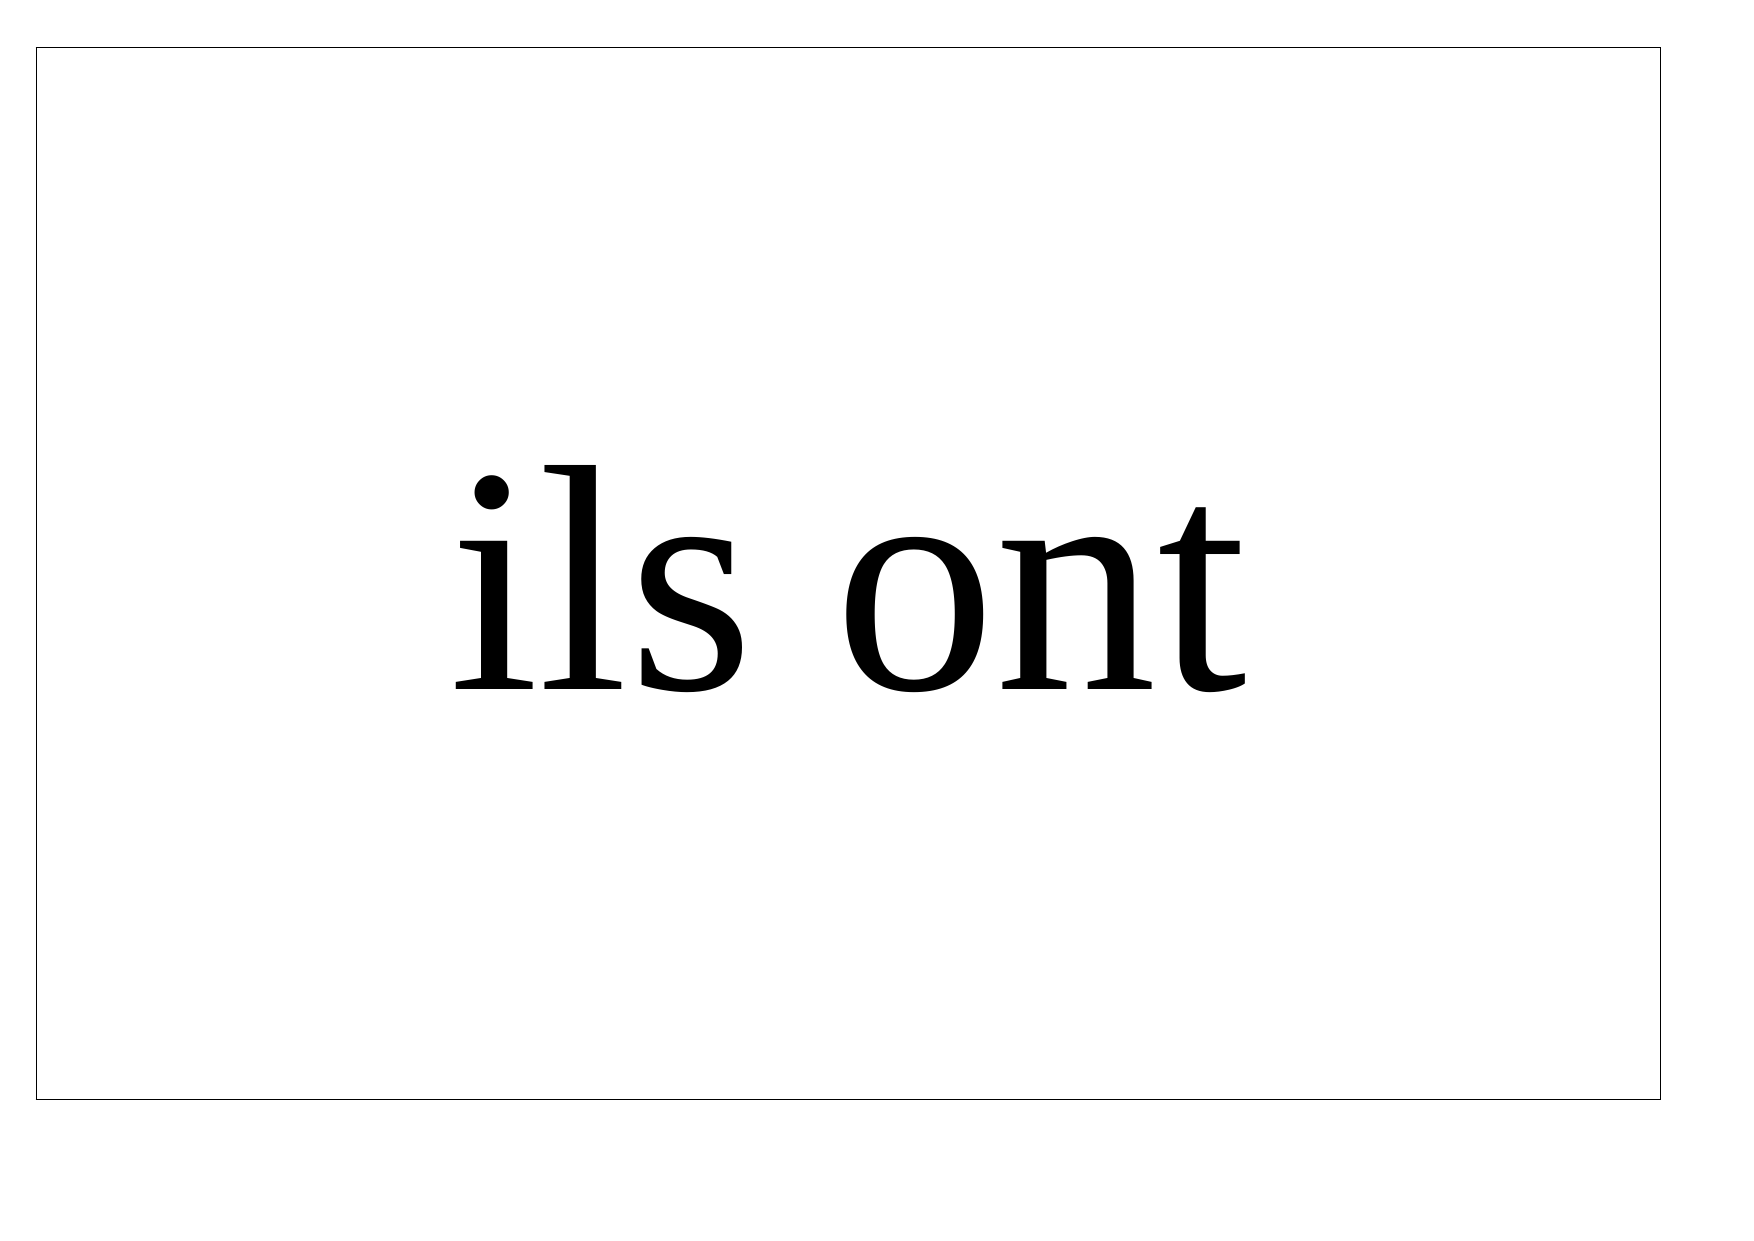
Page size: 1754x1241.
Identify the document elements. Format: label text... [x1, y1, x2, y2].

table_cell ils ont [37, 48, 1660, 1099]
